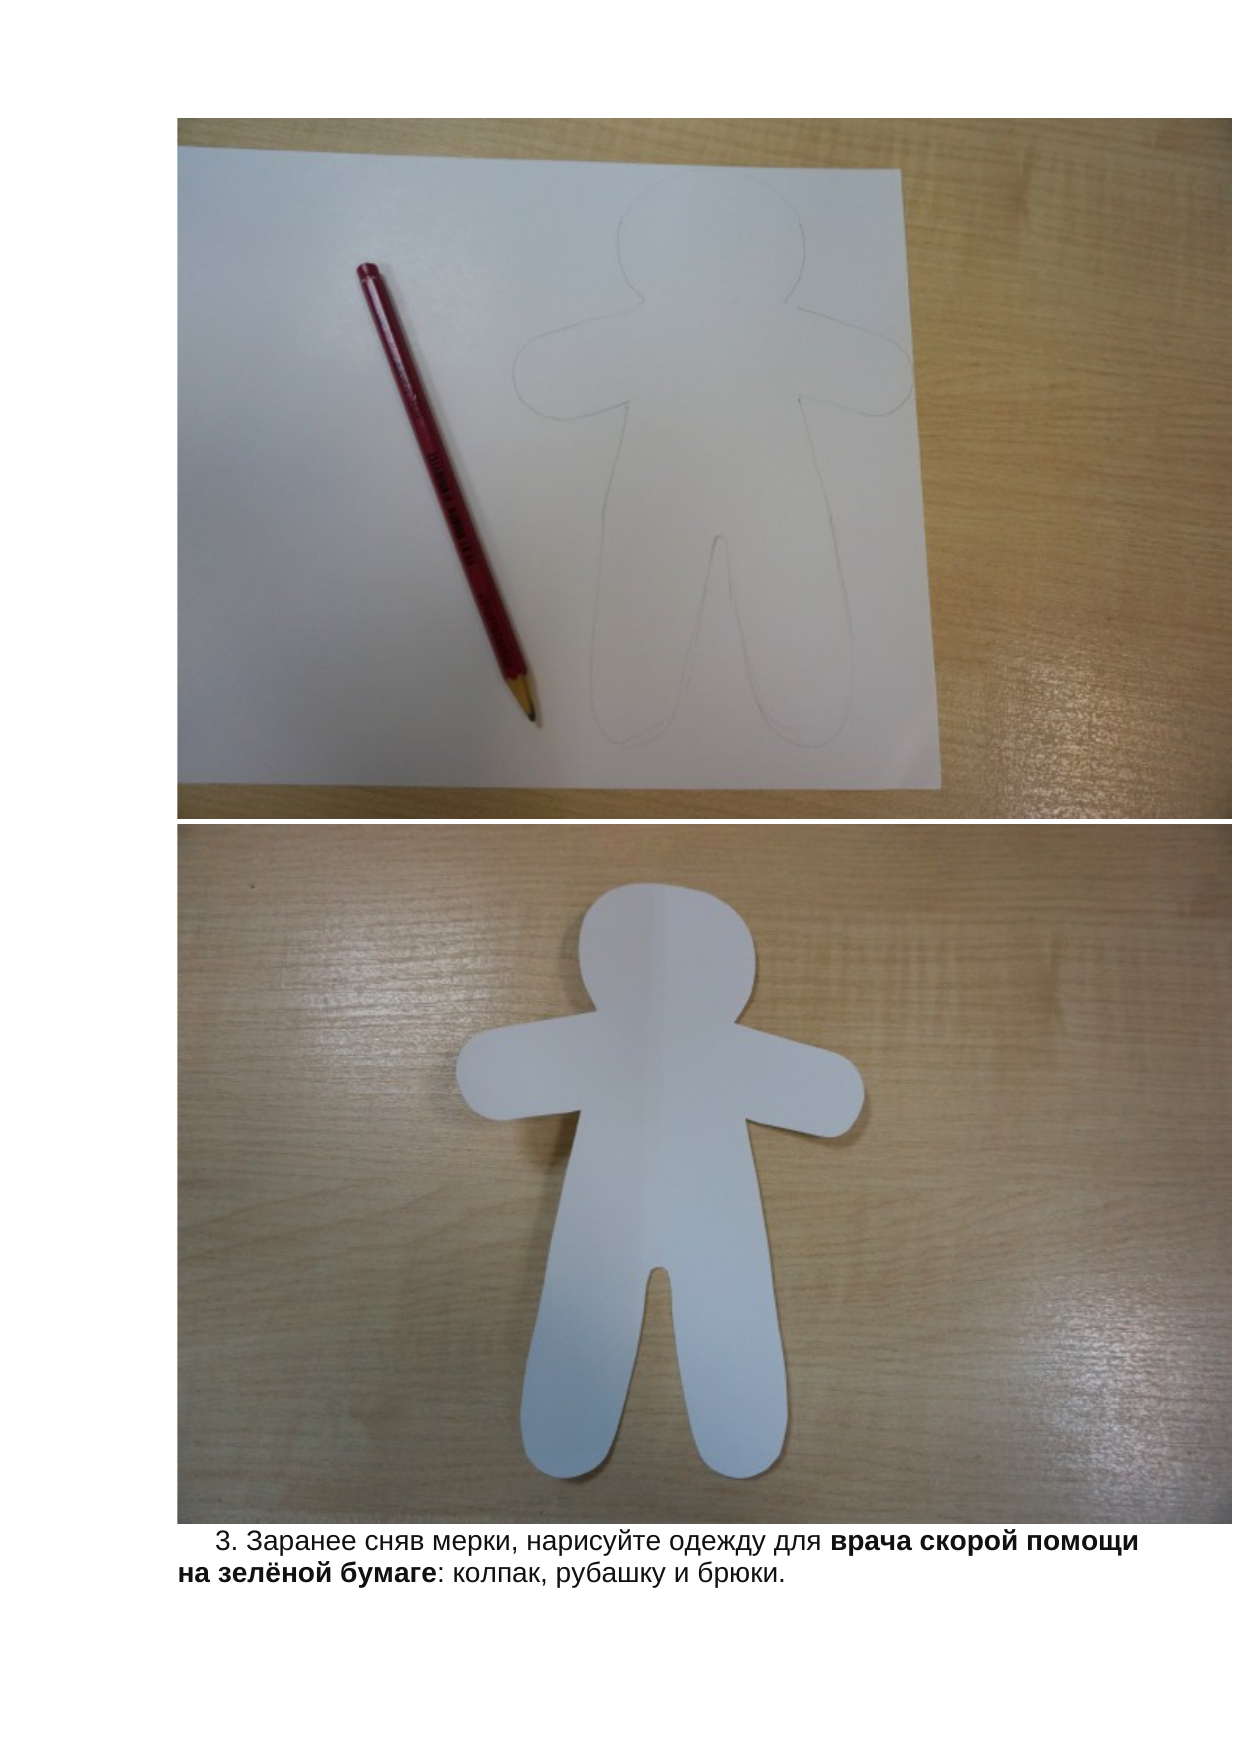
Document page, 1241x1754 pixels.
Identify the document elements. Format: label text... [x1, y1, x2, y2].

picture [177, 824, 1232, 1524]
picture [177, 118, 1232, 819]
text 3. Заранее сняв мерки, нарисуйте одежду для врача скорой помощи на зелёной бумаге: колпак, рубашку и брюки. [177, 1524, 1152, 1589]
